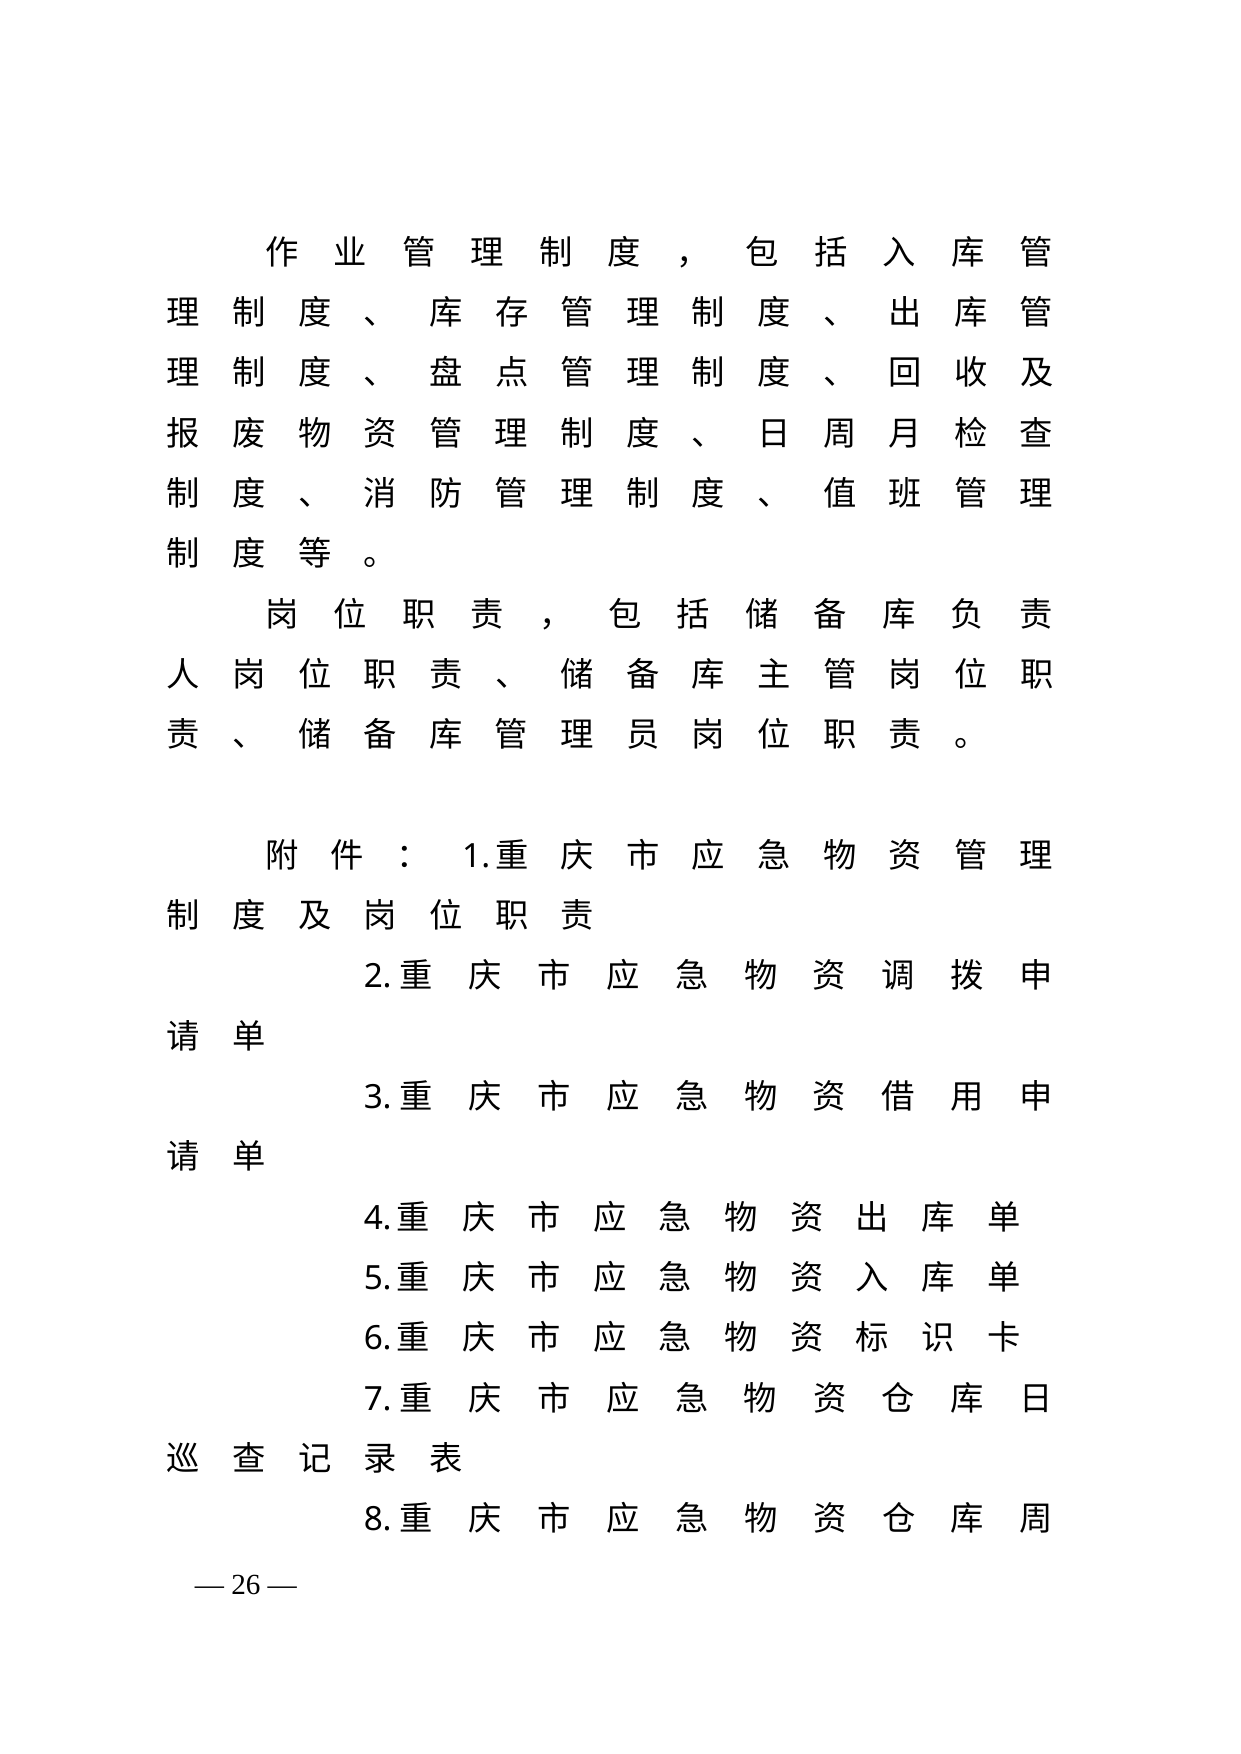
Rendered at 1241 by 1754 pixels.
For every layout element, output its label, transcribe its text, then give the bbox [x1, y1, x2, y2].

text 6.重庆市应急物资标识卡 [167, 1305, 1085, 1365]
list 2.重庆市应急物资调拨申请单 [167, 943, 1085, 1064]
text 8.重庆市应急物资仓库周点验记录表 [167, 1486, 1085, 1546]
text 3.重庆市应急物资借用申请单 [167, 1064, 1085, 1184]
text 附件：1.重庆市应急物资管理制度及岗位职责 [167, 823, 1085, 943]
text 4.重庆市应急物资出库单 [167, 1184, 1085, 1245]
text 5.重庆市应急物资入库单 [167, 1245, 1085, 1305]
text 7.重庆市应急物资仓库日巡查记录表 [167, 1365, 1085, 1486]
text 岗位职责，包括储备库负责人岗位职责、储备库主管岗位职责、储备库管理员岗位职责。 [167, 581, 1085, 762]
list 作业管理制度，包括入库管理制度、库存管理制度、出库管理制度、盘点管理制度、回收及报废物资管理制度、日周月检查制度、消防管理制度、值班管理制度等。 [167, 219, 1085, 581]
